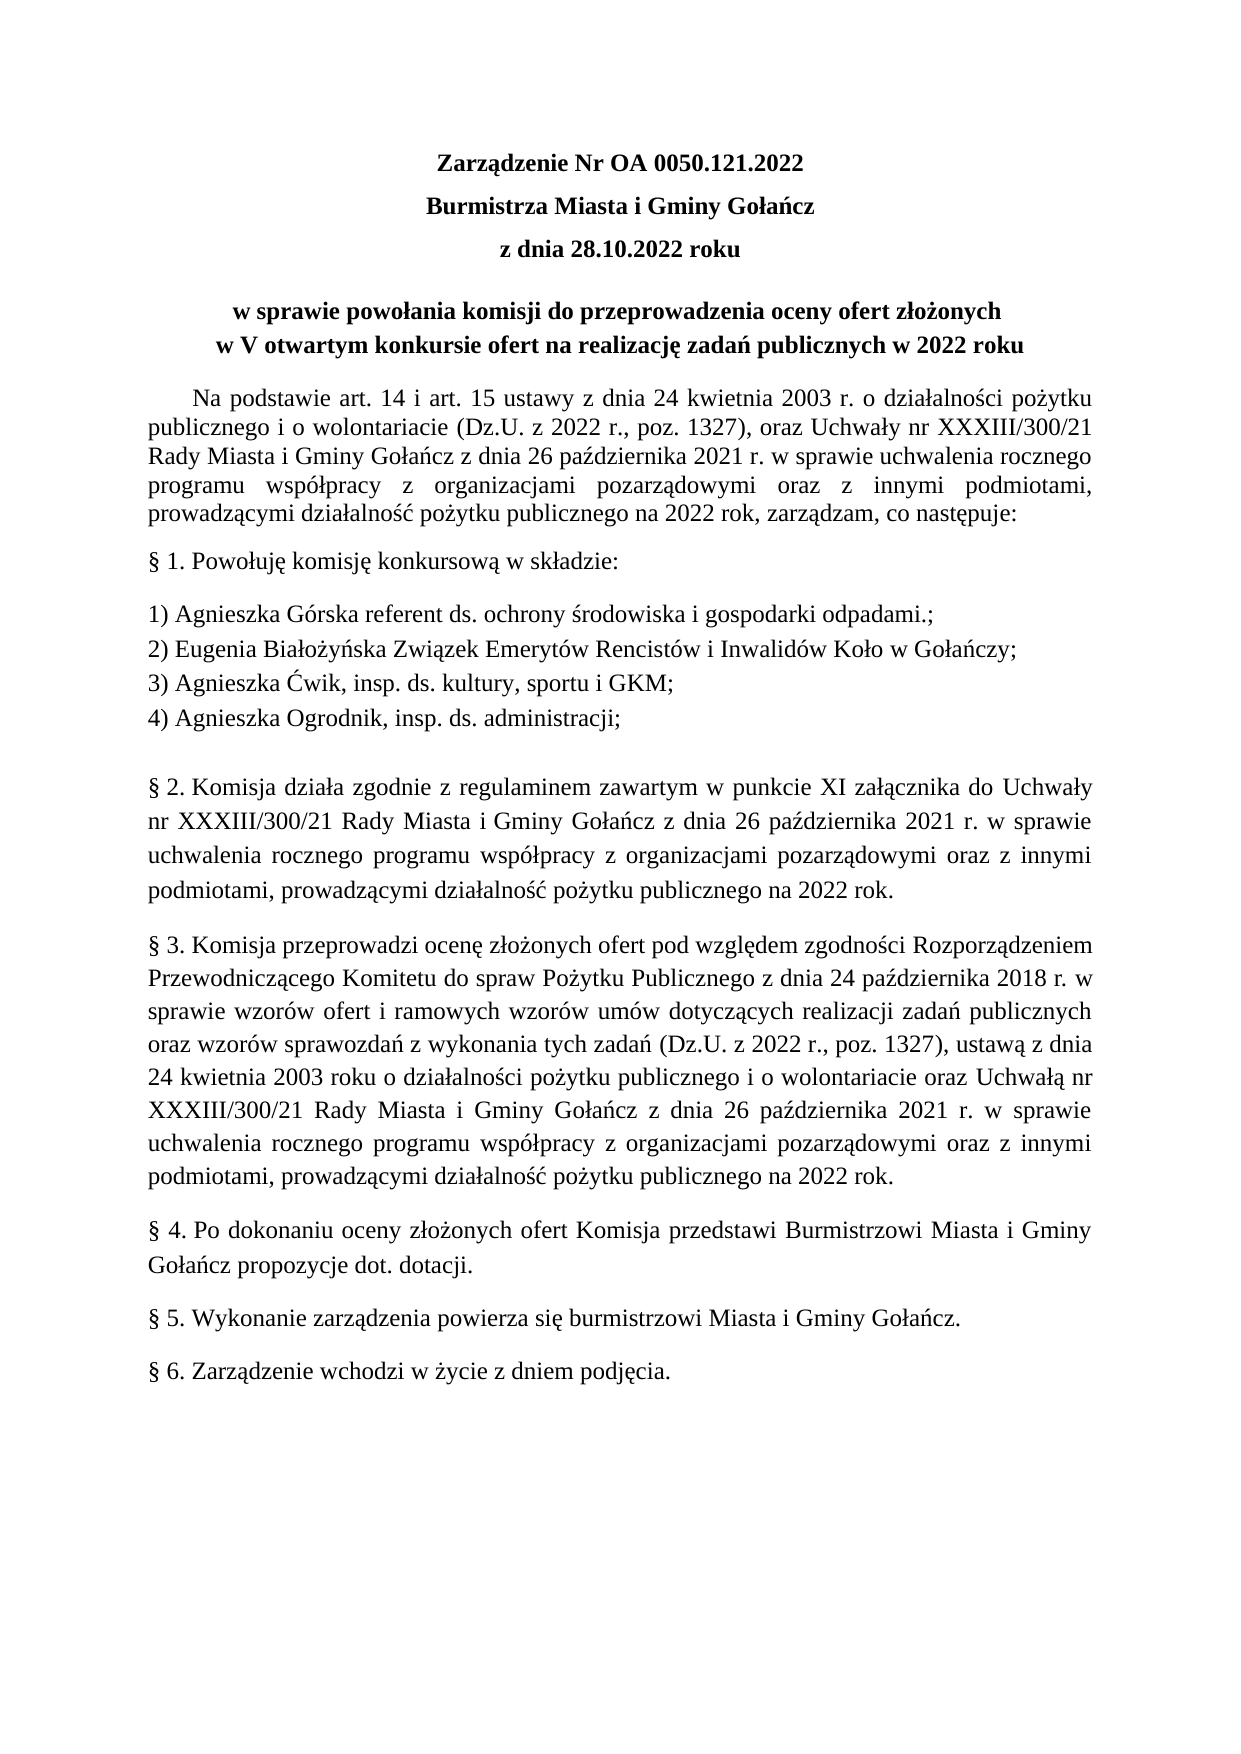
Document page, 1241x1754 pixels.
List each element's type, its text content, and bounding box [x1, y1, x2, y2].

text § 4. Po dokonaniu oceny złożonych ofert Komisja przedstawi Burmistrzowi Miasta i Gminy Gołańcz propozycje dot. dotacji. [148, 1215, 1093, 1278]
text w sprawie powołania komisji do przeprowadzenia oceny ofert złożonych w V otwartym konkursie ofert na realizację zadań publicznych w 2022 roku [148, 296, 1093, 359]
text 2) Eugenia Białożyńska Związek Emerytów Rencistów i Inwalidów Koło w Gołańczy; [148, 634, 1093, 662]
text Burmistrza Miasta i Gminy Gołańcz [148, 191, 1093, 219]
text § 2. Komisja działa zgodnie z regulaminem zawartym w punkcie XI załącznika do Uchwały nr XXXIII/300/21 Rady Miasta i Gminy Gołańcz z dnia 26 października 2021 r. w sprawie uchwalenia rocznego programu współpracy z organizacjami pozarządowymi oraz z innymi podmiotami, prowadzącymi działalność pożytku publicznego na 2022 rok. [148, 772, 1093, 904]
text z dnia 28.10.2022 roku [148, 234, 1093, 263]
text § 3. Komisja przeprowadzi ocenę złożonych ofert pod względem zgodności Rozporządzeniem Przewodniczącego Komitetu do spraw Pożytku Publicznego z dnia 24 października 2018 r. w sprawie wzorów ofert i ramowych wzorów umów dotyczących realizacji zadań publicznych oraz wzorów sprawozdań z wykonania tych zadań (Dz.U. z 2022 r., poz. 1327), ustawą z dnia 24 kwietnia 2003 roku o działalności pożytku publicznego i o wolontariacie oraz Uchwałą nr XXXIII/300/21 Rady Miasta i Gminy Gołańcz z dnia 26 października 2021 r. w sprawie uchwalenia rocznego programu współpracy z organizacjami pozarządowymi oraz z innymi podmiotami, prowadzącymi działalność pożytku publicznego na 2022 rok. [148, 930, 1093, 1190]
text Na podstawie art. 14 i art. 15 ustawy z dnia 24 kwietnia 2003 r. o działalności pożytku publicznego i o wolontariacie (Dz.U. z 2022 r., poz. 1327), oraz Uchwały nr XXXIII/300/21 Rady Miasta i Gminy Gołańcz z dnia 26 października 2021 r. w sprawie uchwalenia rocznego programu współpracy z organizacjami pozarządowymi oraz z innymi podmiotami, prowadzącymi działalność pożytku publicznego na 2022 rok, zarządzam, co następuje: [148, 383, 1093, 527]
text 1) Agnieszka Górska referent ds. ochrony środowiska i gospodarki odpadami.; [148, 599, 1093, 628]
text § 1. Powołuję komisję konkursową w składzie: [148, 546, 1093, 575]
text 3) Agnieszka Ćwik, insp. ds. kultury, sportu i GKM; [148, 668, 1093, 697]
text 4) Agnieszka Ogrodnik, insp. ds. administracji; [148, 703, 1093, 731]
text § 6. Zarządzenie wchodzi w życie z dniem podjęcia. [148, 1356, 1093, 1385]
text § 5. Wykonanie zarządzenia powierza się burmistrzowi Miasta i Gminy Gołańcz. [148, 1303, 1093, 1332]
text Zarządzenie Nr OA 0050.121.2022 [148, 148, 1093, 176]
